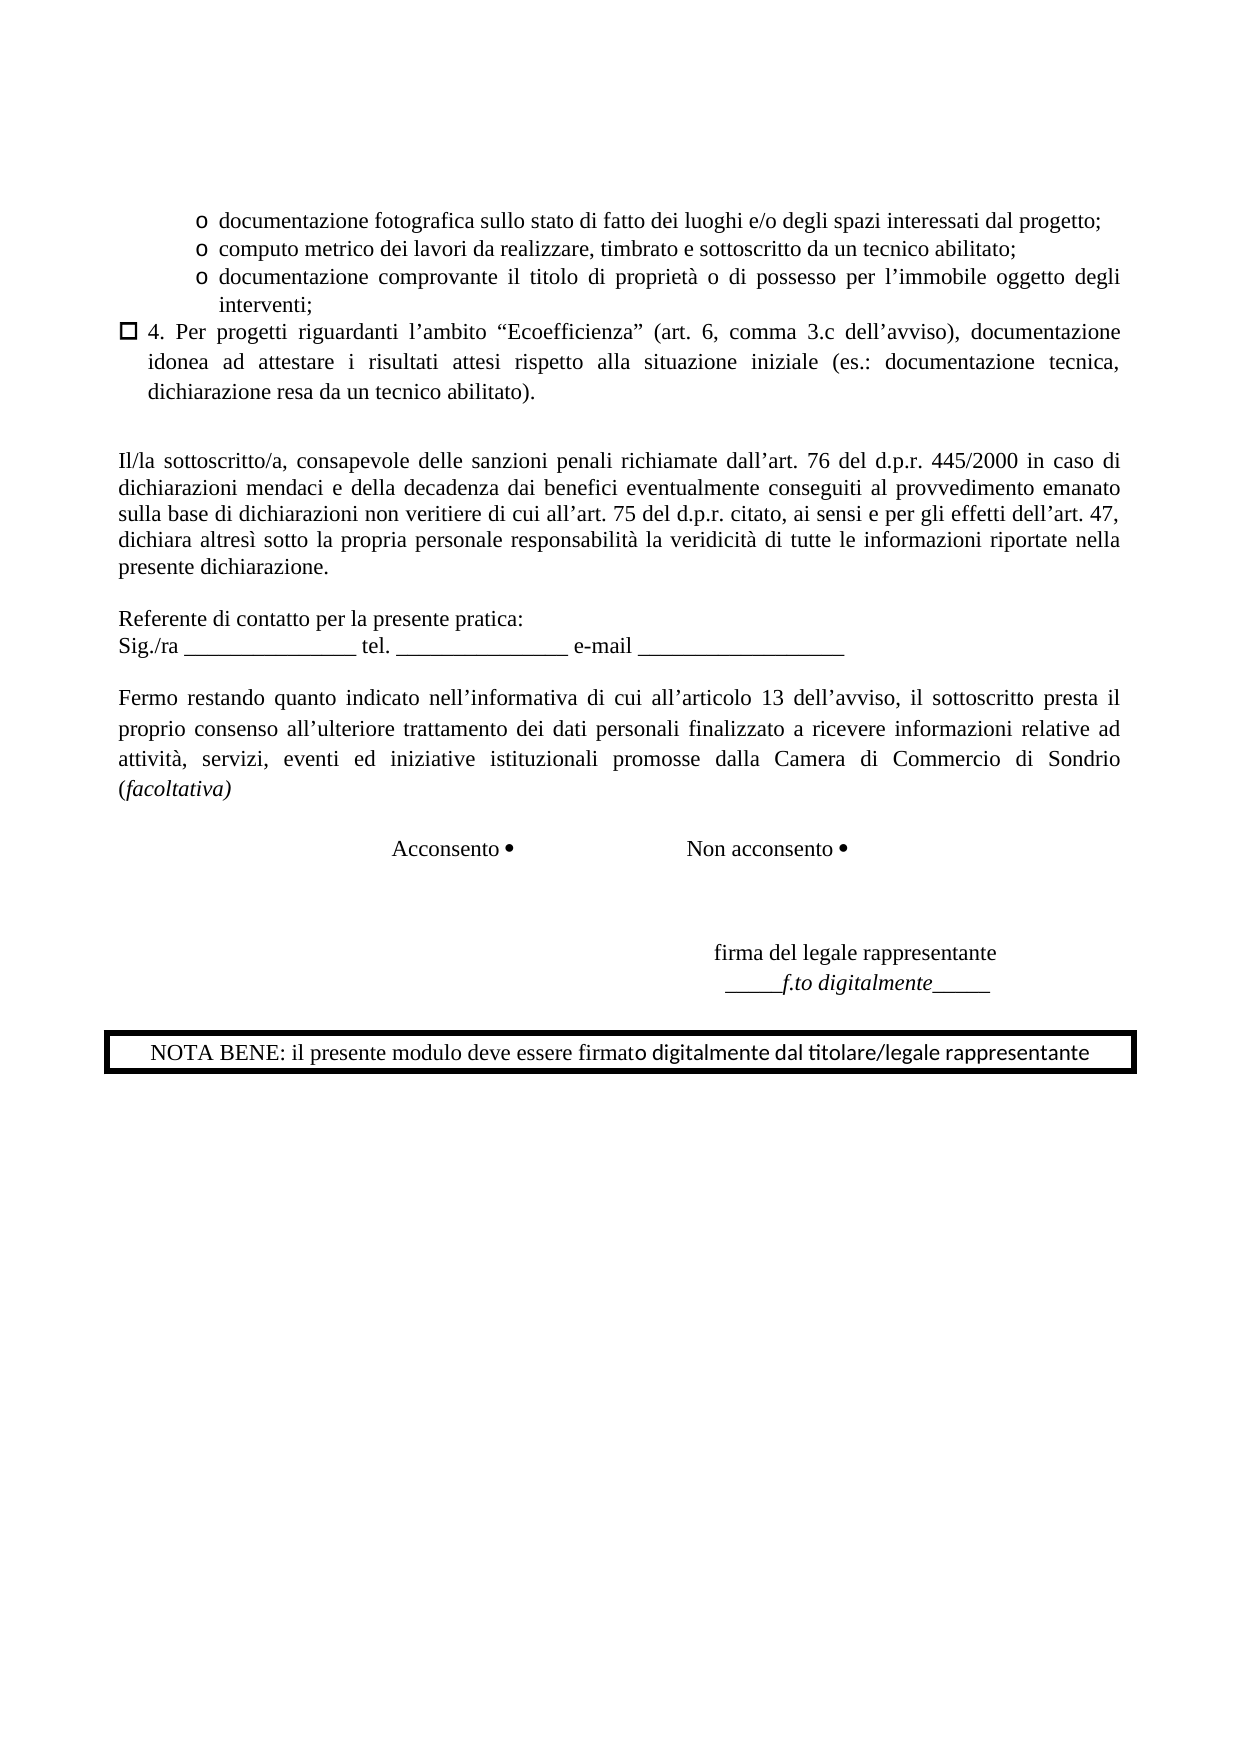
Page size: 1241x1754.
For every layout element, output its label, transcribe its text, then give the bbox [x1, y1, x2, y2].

text Fermo restando quanto indicato nell’informativa di cui all’articolo 13 dell’avviso, il sottoscritto presta il proprio consenso all’ulteriore trattamento dei dati personali finalizzato a ricevere informazioni relative ad attività, servizi, eventi ed iniziative istituzionali promosse dalla Camera di Commercio di Sondrio (facoltativa) [118, 686, 1122, 803]
text Sig./ra _______________ tel. _______________ e-mail __________________ [118, 634, 1122, 660]
list documentazione comprovante il titolo di proprietà o di possesso per l’immobile oggetto degli interventi; [195, 264, 1122, 320]
list documentazione fotografica sullo stato di fatto dei luoghi e/o degli spazi interessati dal progetto; [195, 207, 1122, 236]
text Il/la sottoscritto/a, consapevole delle sanzioni penali richiamate dall’art. 76 del d.p.r. 445/2000 in caso di dichiarazioni mendaci e della decadenza dai benefici eventualmente conseguiti al provvedimento emanato sulla base di dichiarazioni non veritiere di cui all’art. 75 del d.p.r. citato, ai sensi e per gli effetti dell’art. 47, dichiara altresì sotto la propria personale responsabilità la veridicità di tutte le informazioni riportate nella presente dichiarazione. [118, 449, 1122, 581]
text NOTA BENE: il presente modulo deve essere firmato digitalmente dal titolare/legale rappresentante [110, 1038, 1131, 1070]
text firma del legale rappresentante _____f.to digitalmente_____ [118, 941, 1122, 998]
text Referente di contatto per la presente pratica: [118, 607, 1122, 634]
list 4. Per progetti riguardanti l’ambito “Ecoefficienza” (art. 6, comma 3.c dell’avviso), documentazione idonea ad attestare i risultati attesi rispetto alla situazione iniziale (es.: documentazione tecnica, dichiarazione resa da un tecnico abilitato). [118, 320, 1122, 406]
list computo metrico dei lavori da realizzare, timbrato e sottoscritto da un tecnico abilitato; [195, 236, 1122, 264]
text Acconsento  Non acconsento  [118, 837, 1122, 864]
